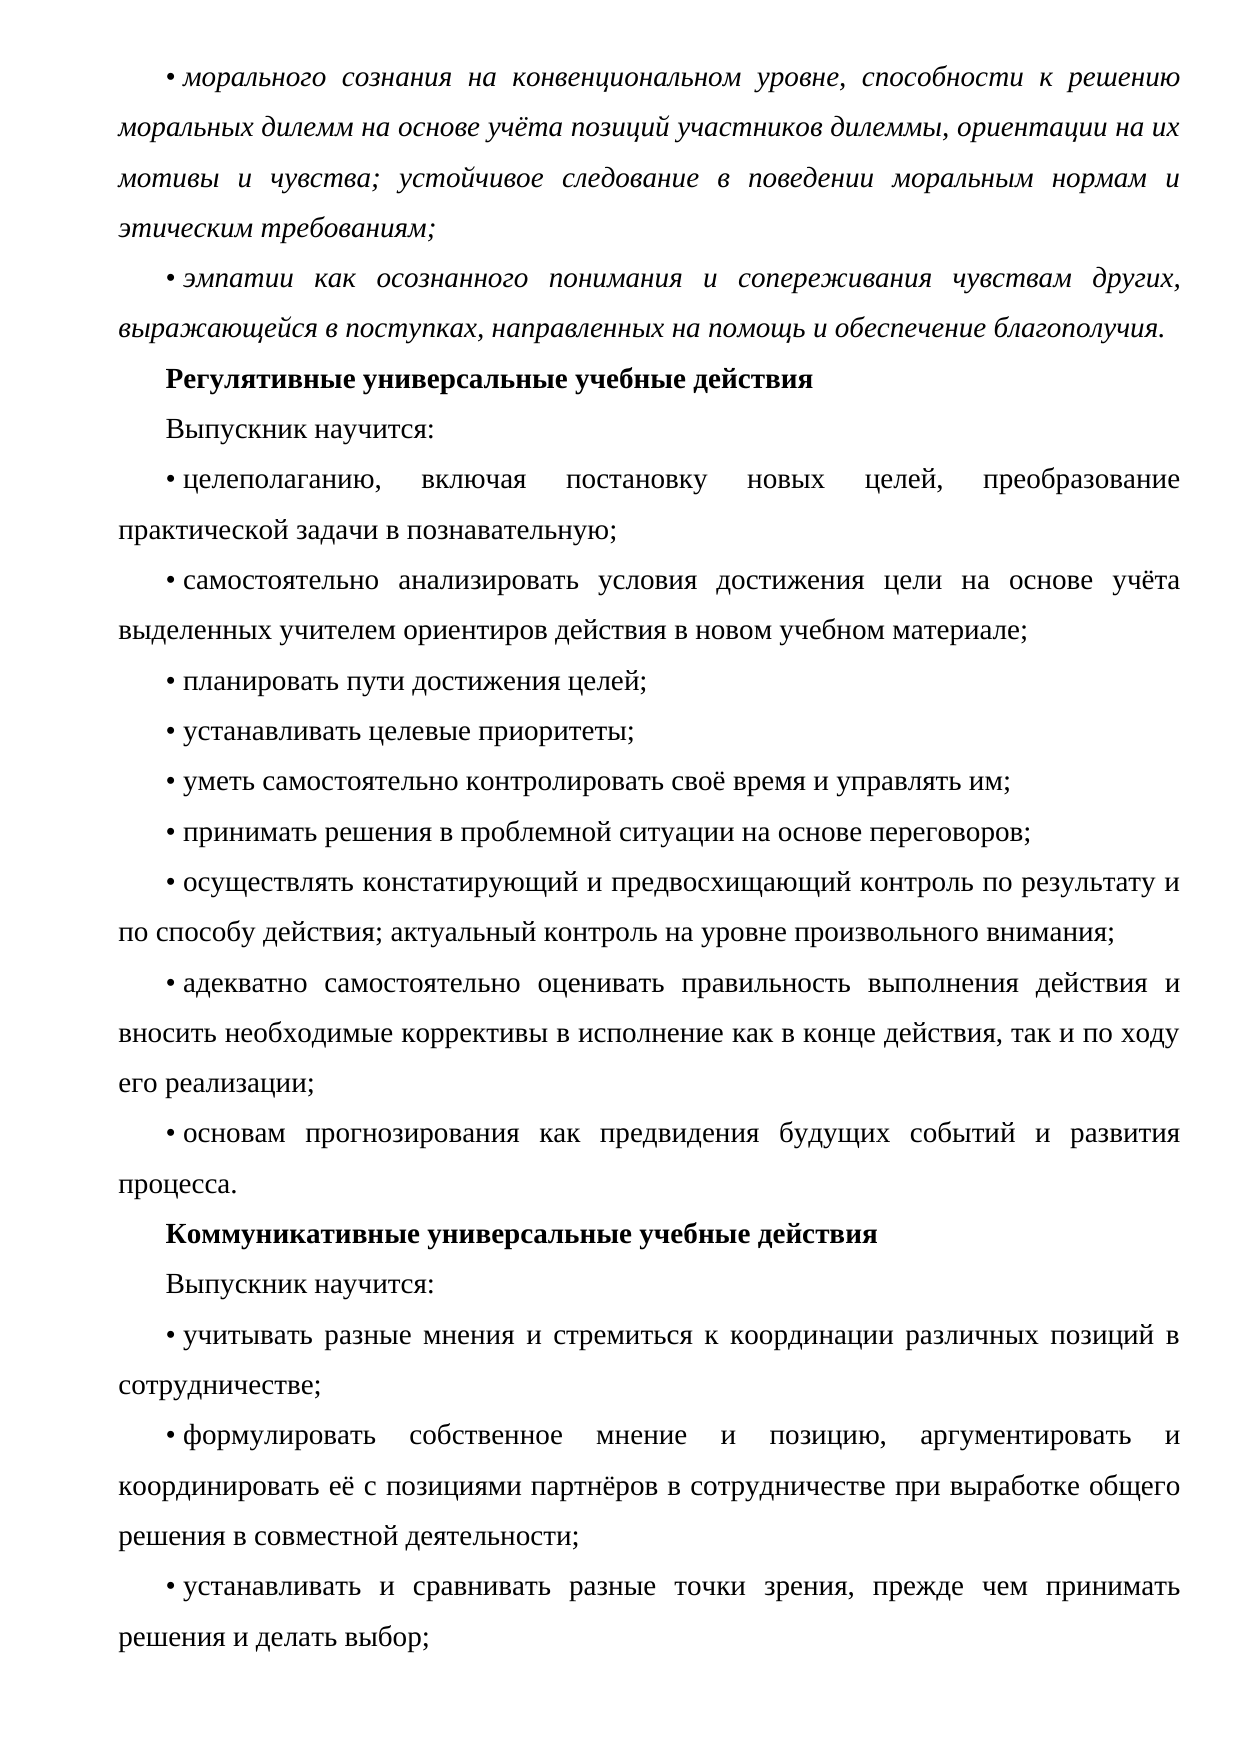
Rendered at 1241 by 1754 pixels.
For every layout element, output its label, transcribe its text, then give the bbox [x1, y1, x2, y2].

text • планировать пути достижения целей; [118, 663, 1181, 696]
text • осуществлять констатирующий и предвосхищающий контроль по результату и по способу действия; актуальный контроль на уровне произвольного внимания; [118, 864, 1181, 948]
text • уметь самостоятельно контролировать своё время и управлять им; [118, 763, 1181, 797]
text Регулятивные универсальные учебные действия [118, 361, 1181, 394]
text • устанавливать целевые приоритеты; [118, 713, 1181, 747]
text Коммуникативные универсальные учебные действия [118, 1216, 1181, 1250]
text • морального сознания на конвенциональном уровне, способности к решению моральных дилемм на основе учёта позиций участников дилеммы, ориентации на их мотивы и чувства; устойчивое следование в поведении моральным нормам и этическим требованиям; [118, 59, 1181, 243]
text • самостоятельно анализировать условия достижения цели на основе учёта выделенных учителем ориентиров действия в новом учебном материале; [118, 562, 1181, 646]
text Выпускник научится: [118, 411, 1181, 445]
text • целеполаганию, включая постановку новых целей, преобразование практической задачи в познавательную; [118, 462, 1181, 545]
text Выпускник научится: [118, 1267, 1181, 1300]
text • адекватно самостоятельно оценивать правильность выполнения действия и вносить необходимые коррективы в исполнение как в конце действия, так и по ходу его реализации; [118, 965, 1181, 1099]
text • эмпатии как осознанного понимания и сопереживания чувствам других, выражающейся в поступках, направленных на помощь и обеспечение благополучия. [118, 260, 1181, 344]
text • принимать решения в проблемной ситуации на основе переговоров; [118, 814, 1181, 847]
text • учитывать разные мнения и стремиться к координации различных позиций в сотрудничестве; [118, 1317, 1181, 1401]
text • формулировать собственное мнение и позицию, аргументировать и координировать её с позициями партнёров в сотрудничестве при выработке общего решения в совместной деятельности; [118, 1417, 1181, 1552]
text • основам прогнозирования как предвидения будущих событий и развития процесса. [118, 1116, 1181, 1199]
text • устанавливать и сравнивать разные точки зрения, прежде чем принимать решения и делать выбор; [118, 1568, 1181, 1652]
